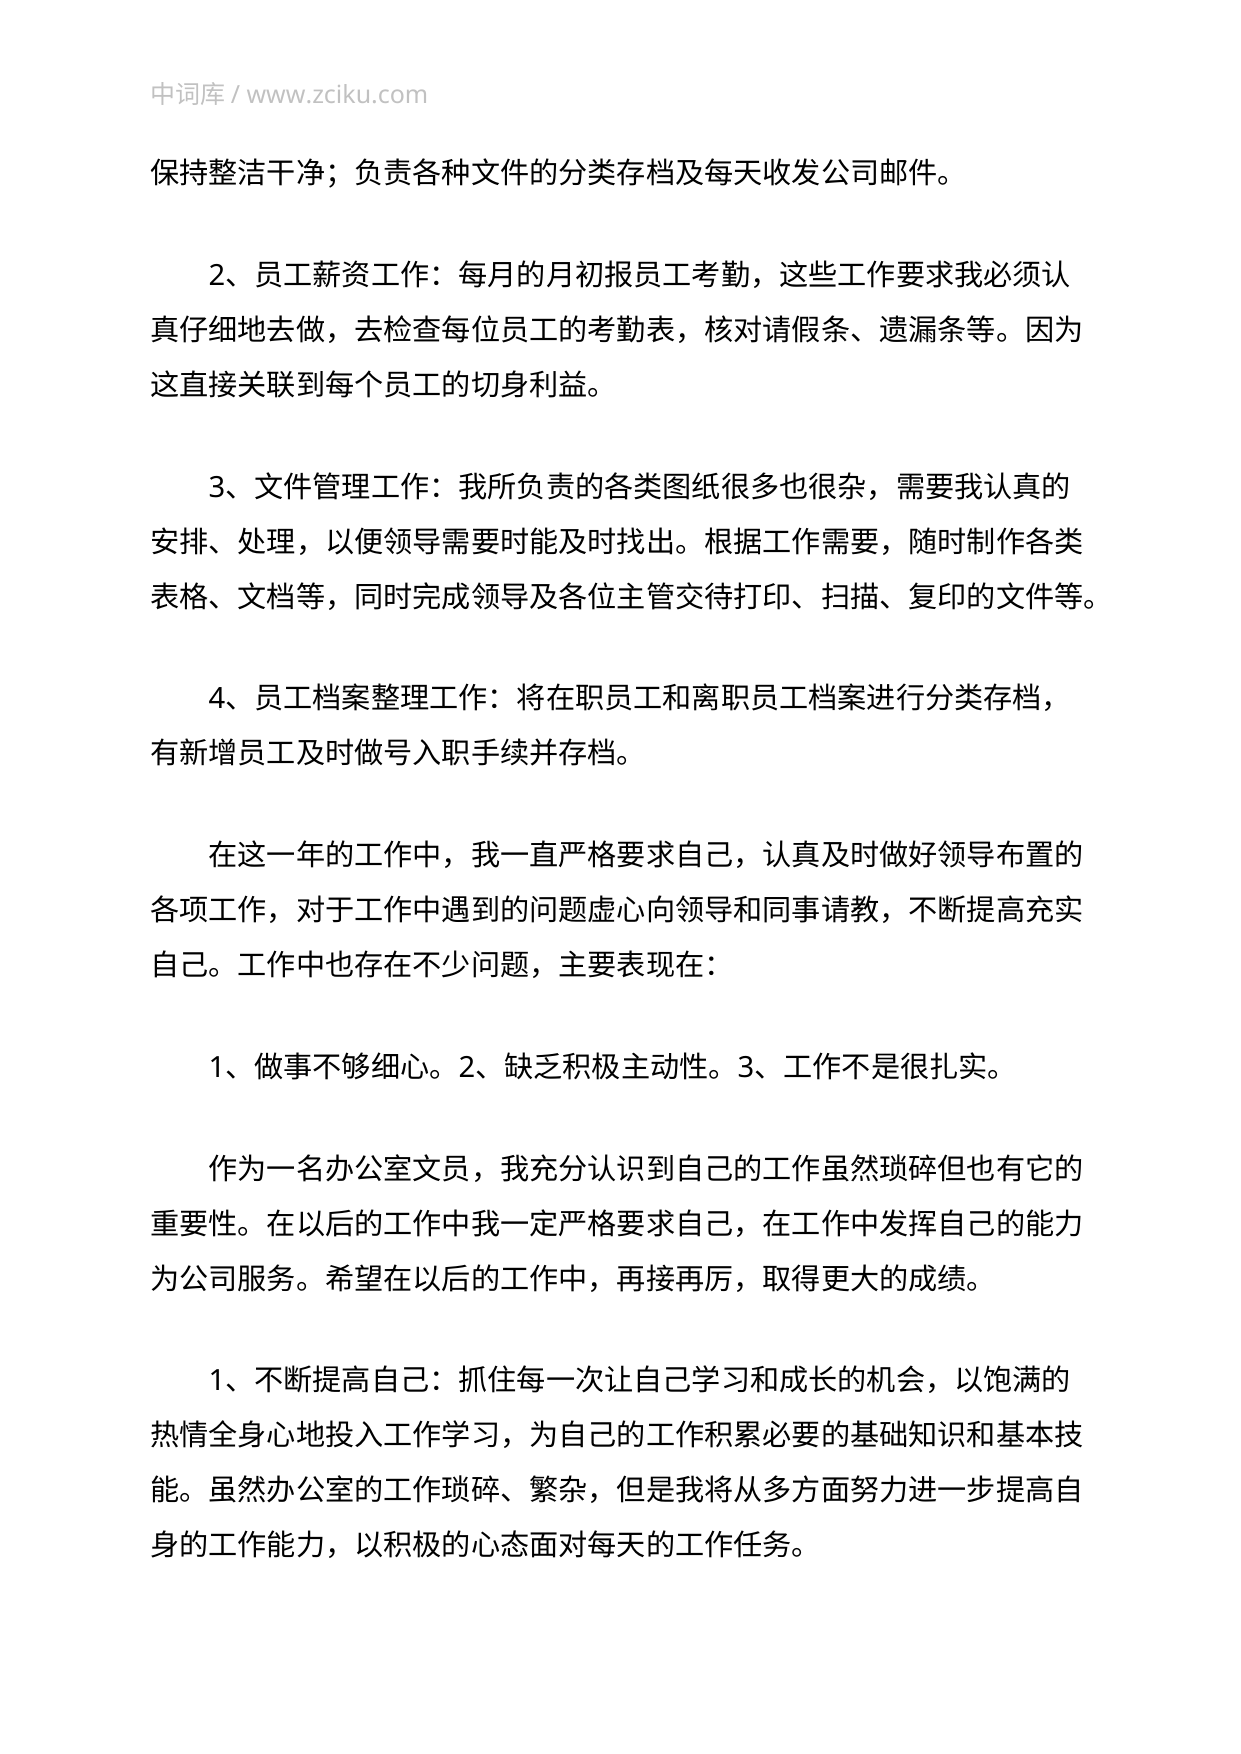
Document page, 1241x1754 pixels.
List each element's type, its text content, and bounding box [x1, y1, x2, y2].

text 3、文件管理工作：我所负责的各类图纸很多也很杂，需要我认真的安排、处理，以便领导需要时能及时找出。根据工作需要，随时制作各类表格、文档等，同时完成领导及各位主管交待打印、扫描、复印的文件等。 [150, 463, 1090, 616]
text 作为一名办公室文员，我充分认识到自己的工作虽然琐碎但也有它的重要性。在以后的工作中我一定严格要求自己，在工作中发挥自己的能力为公司服务。希望在以后的工作中，再接再厉，取得更大的成绩。 [150, 1145, 1090, 1297]
text 4、员工档案整理工作：将在职员工和离职员工档案进行分类存档，有新增员工及时做号入职手续并存档。 [150, 675, 1090, 772]
text 在这一年的工作中，我一直严格要求自己，认真及时做好领导布置的各项工作，对于工作中遇到的问题虚心向领导和同事请教，不断提高充实自己。工作中也存在不少问题，主要表现在： [150, 832, 1090, 984]
text 2、员工薪资工作：每月的月初报员工考勤，这些工作要求我必须认真仔细地去做，去检查每位员工的考勤表，核对请假条、遗漏条等。因为这直接关联到每个员工的切身利益。 [150, 252, 1090, 404]
text 1、做事不够细心。2、缺乏积极主动性。3、工作不是很扎实。 [150, 1043, 1090, 1086]
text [150, 150, 1090, 192]
text 1、不断提高自己：抓住每一次让自己学习和成长的机会，以饱满的热情全身心地投入工作学习，为自己的工作积累必要的基础知识和基本技能。虽然办公室的工作琐碎、繁杂，但是我将从多方面努力进一步提高自身的工作能力，以积极的心态面对每天的工作任务。 [150, 1357, 1090, 1564]
